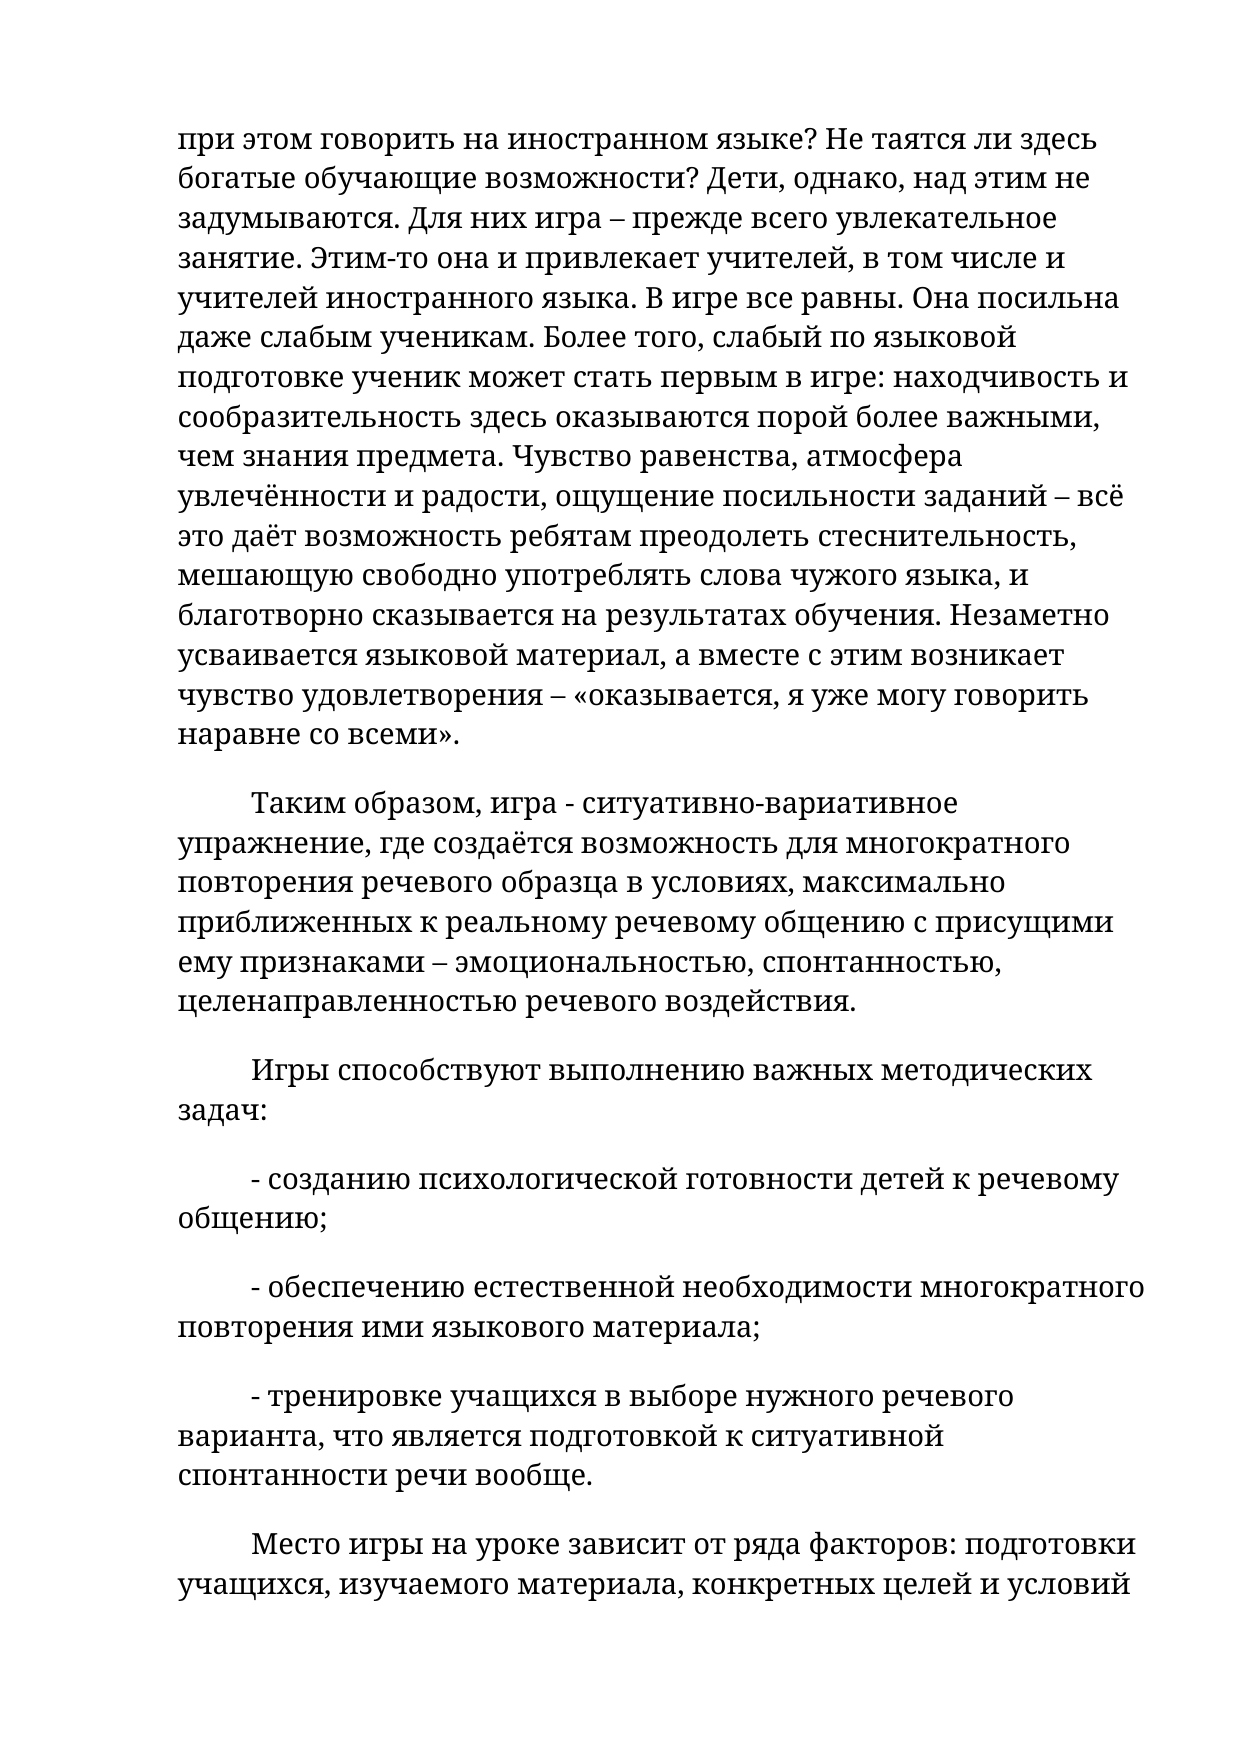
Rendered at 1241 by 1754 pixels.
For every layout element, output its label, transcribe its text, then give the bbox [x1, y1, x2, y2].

text - созданию психологической готовности детей к речевому общению; [177, 1158, 1152, 1237]
text Таким образом, игра - ситуативно-вариативное упражнение, где создаётся возможность для многократного повторения речевого образца в условиях, максимально приближенных к реальному речевому общению с присущими ему признаками – эмоциональностью, спонтанностью, целенаправленностью речевого воздействия. [177, 782, 1152, 1020]
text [177, 118, 1152, 753]
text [177, 1523, 1152, 1603]
text - тренировке учащихся в выборе нужного речевого варианта, что является подготовкой к ситуативной спонтанности речи вообще. [177, 1375, 1152, 1494]
text Игры способствуют выполнению важных методических задач: [177, 1049, 1152, 1129]
text - обеспечению естественной необходимости многократного повторения ими языкового материала; [177, 1267, 1152, 1346]
